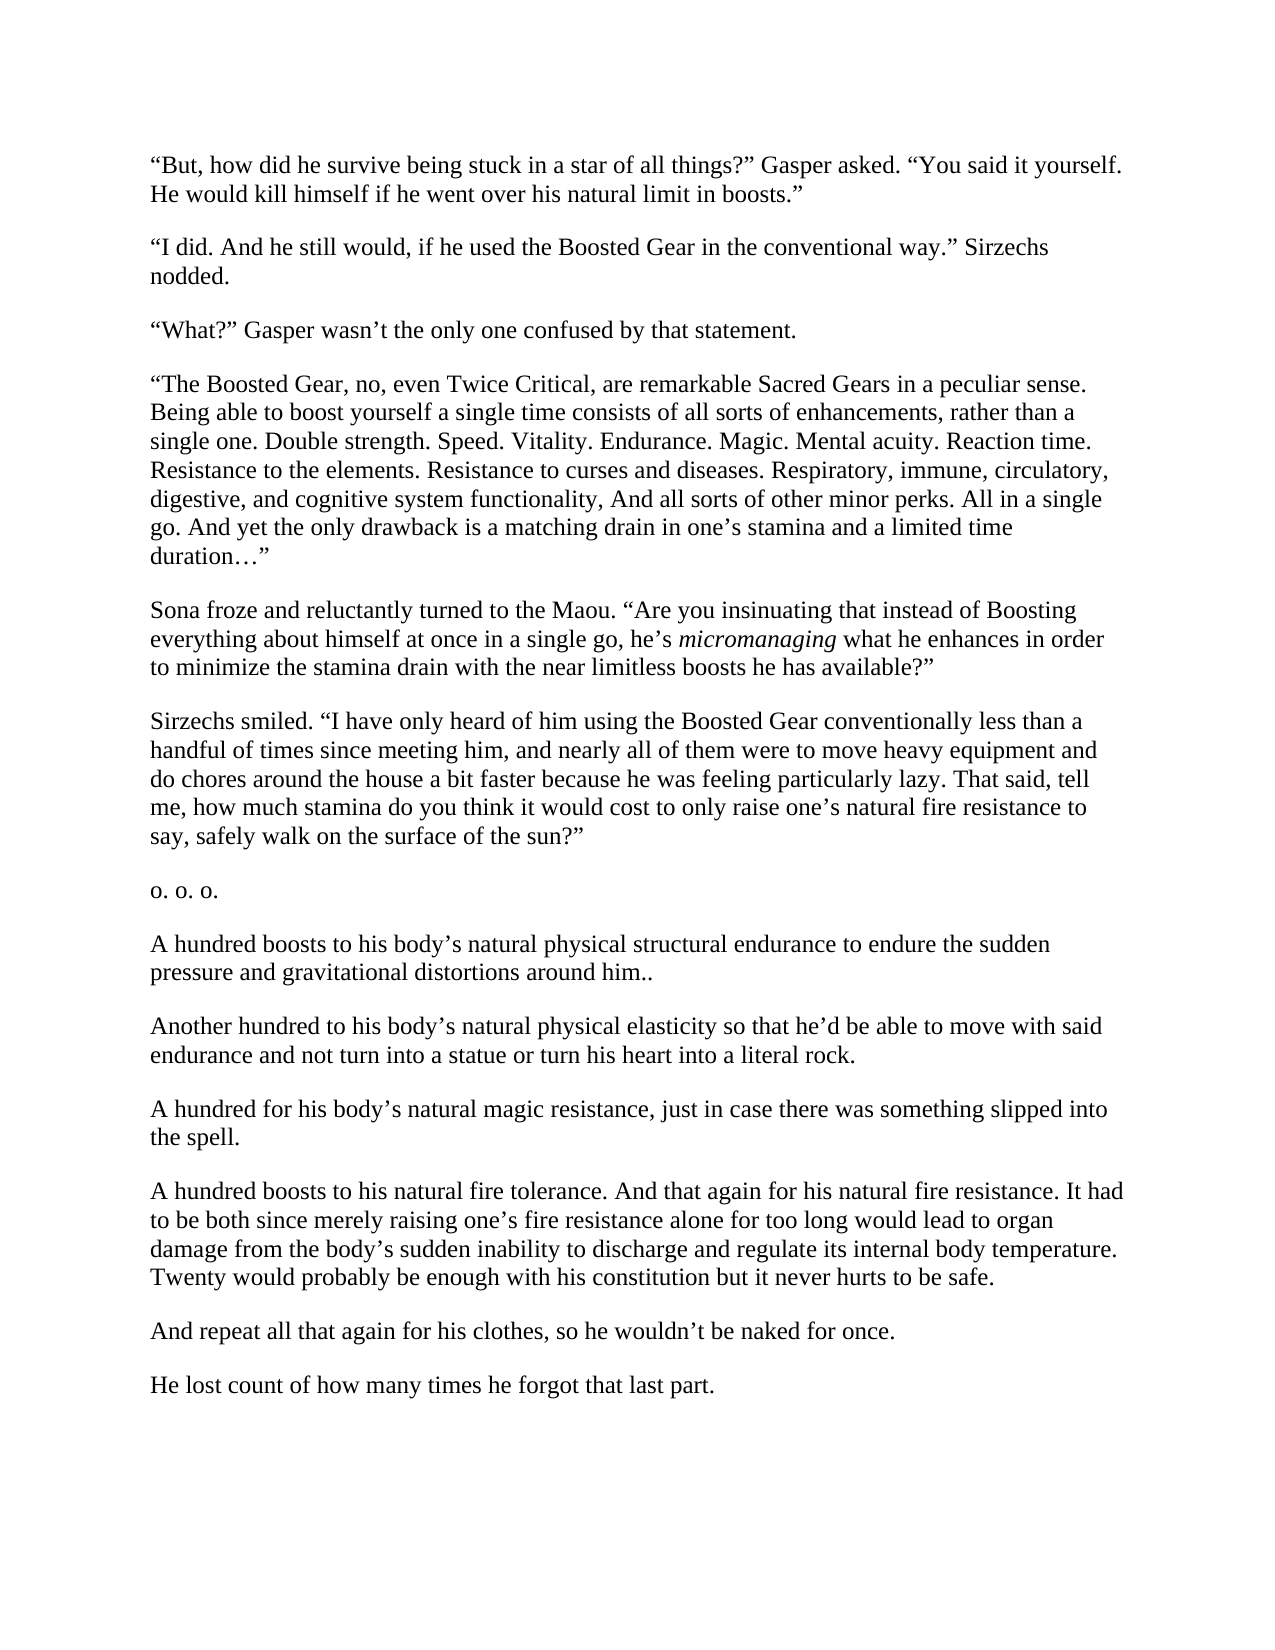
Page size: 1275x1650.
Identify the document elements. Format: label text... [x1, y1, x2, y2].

text “The Boosted Gear, no, even Twice Critical, are remarkable Sacred Gears in a peculiar sense. Being able to boost yourself a single time consists of all sorts of enhancements, rather than a single one. Double strength. Speed. Vitality. Endurance. Magic. Mental acuity. Reaction time. Resistance to the elements. Resistance to curses and diseases. Respiratory, immune, circulatory, digestive, and cognitive system functionality, And all sorts of other minor perks. All in a single go. And yet the only drawback is a matching drain in one’s stamina and a limited time duration…” [150, 369, 1125, 570]
text “What?” Gasper wasn’t the only one confused by that statement. [150, 315, 1125, 344]
text A hundred boosts to his body’s natural physical structural endurance to endure the sudden pressure and gravitational distortions around him.. [150, 929, 1125, 986]
text Sirzechs smiled. “I have only heard of him using the Boosted Gear conventionally less than a handful of times since meeting him, and nearly all of them were to move heavy equipment and do chores around the house a bit faster because he was feeling particularly lazy. That said, tell me, how much stamina do you think it would cost to only raise one’s natural fire resistance to say, safely walk on the surface of the sun?” [150, 706, 1125, 850]
text And repeat all that again for his clothes, so he wouldn’t be naked for once. [150, 1316, 1125, 1345]
text “I did. And he still would, if he used the Boosted Gear in the conventional way.” Sirzechs nodded. [150, 232, 1125, 290]
text Another hundred to his body’s natural physical elasticity so that he’d be able to move with said endurance and not turn into a statue or turn his heart into a literal rock. [150, 1011, 1125, 1069]
text A hundred boosts to his natural fire tolerance. And that again for his natural fire resistance. It had to be both since merely raising one’s fire resistance alone for too long would lead to organ damage from the body’s sudden inability to discharge and regulate its internal body temperature. Twenty would probably be enough with his constitution but it never hurts to be safe. [150, 1176, 1125, 1291]
text He lost count of how many times he forgot that last part. [150, 1370, 1125, 1399]
text o. o. o. [150, 875, 1125, 904]
text A hundred for his body’s natural magic resistance, just in case there was something slipped into the spell. [150, 1094, 1125, 1151]
text “But, how did he survive being stuck in a star of all things?” Gasper asked. “You said it yourself. He would kill himself if he went over his natural limit in boosts.” [150, 150, 1125, 207]
text Sona froze and reluctantly turned to the Maou. “Are you insinuating that instead of Boosting everything about himself at once in a single go, he’s micromanaging what he enhances in order to minimize the stamina drain with the near limitless boosts he has available?” [150, 595, 1125, 681]
